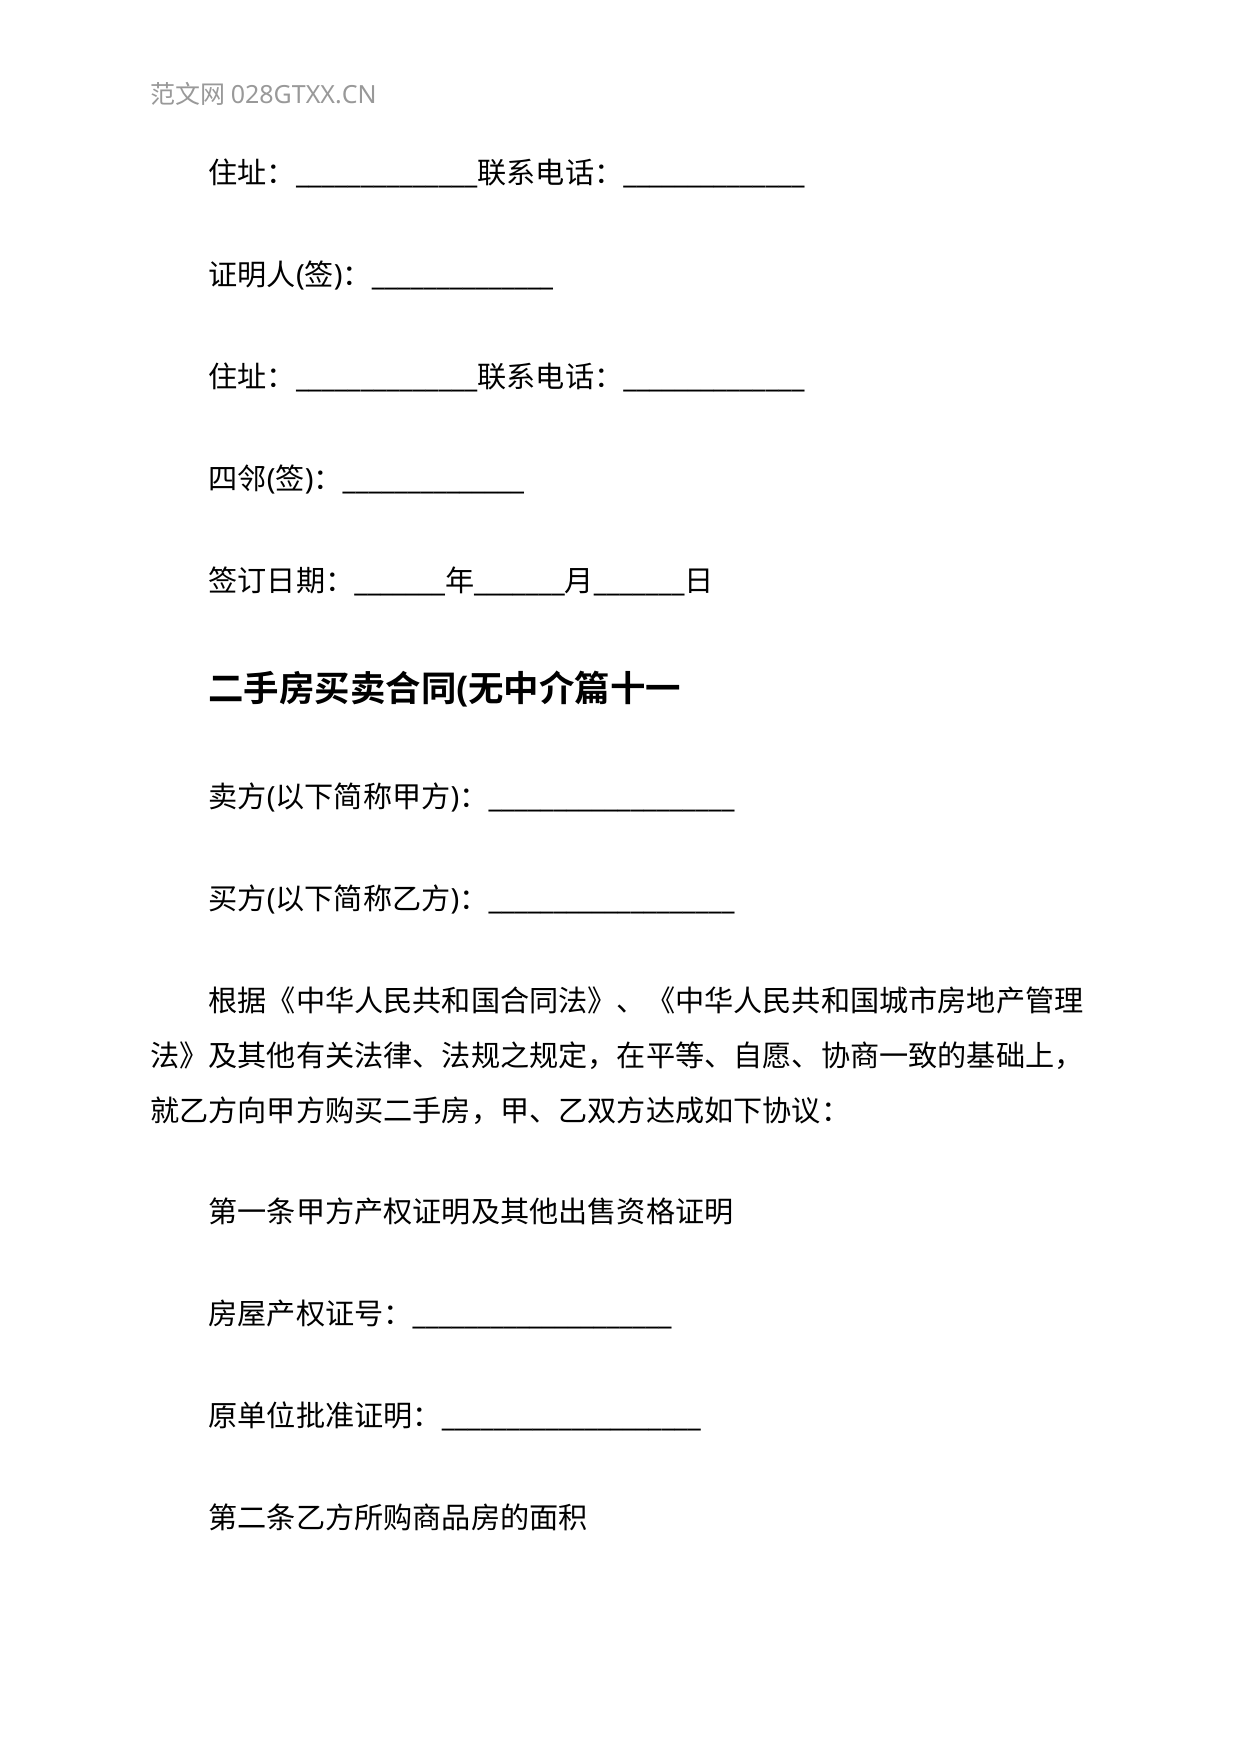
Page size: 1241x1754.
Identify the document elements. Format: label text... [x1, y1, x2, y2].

text 原单位批准证明：____________________ [150, 1393, 1090, 1435]
text 买方(以下简称乙方)：___________________ [150, 875, 1090, 918]
text 第一条甲方产权证明及其他出售资格证明 [150, 1189, 1090, 1231]
text 四邻(签)：______________ [150, 456, 1090, 498]
text 卖方(以下简称甲方)：___________________ [150, 773, 1090, 816]
text 二手房买卖合同(无中介篇十一 [150, 660, 1090, 711]
text 房屋产权证号：____________________ [150, 1291, 1090, 1333]
text 根据《中华人民共和国合同法》、《中华人民共和国城市房地产管理法》及其他有关法律、法规之规定，在平等、自愿、协商一致的基础上，就乙方向甲方购买二手房，甲、乙双方达成如下协议： [150, 977, 1090, 1129]
text 证明人(签)：______________ [150, 252, 1090, 294]
text 住址：______________联系电话：______________ [150, 354, 1090, 396]
text 住址：______________联系电话：______________ [150, 150, 1090, 192]
text 签订日期：_______年_______月_______日 [150, 558, 1090, 600]
text 第二条乙方所购商品房的面积 [150, 1495, 1090, 1537]
